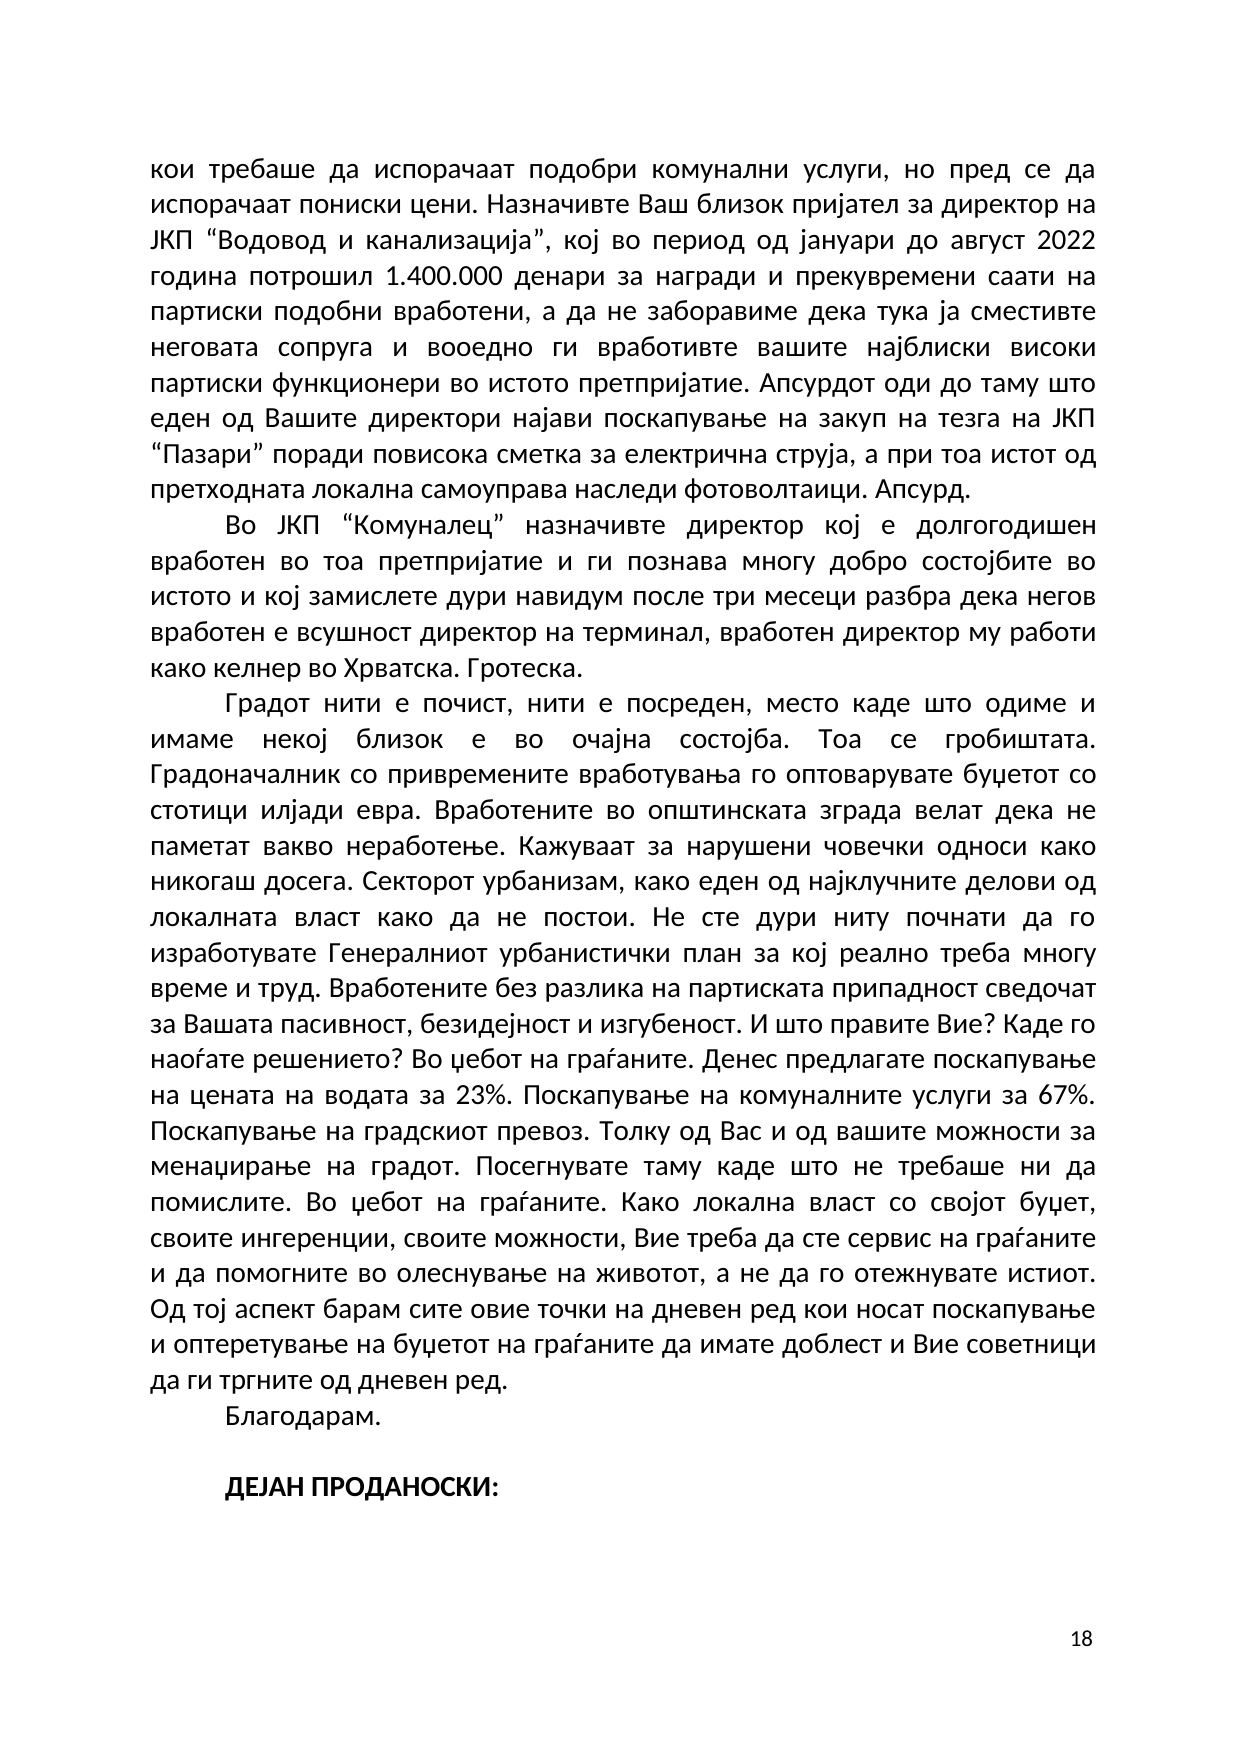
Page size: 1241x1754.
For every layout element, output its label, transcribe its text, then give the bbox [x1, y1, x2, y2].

text ДЕЈАН ПРОДАНОСКИ: [150, 1468, 1097, 1504]
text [150, 150, 1097, 506]
text Благодарам. [150, 1397, 1097, 1432]
text Градот нити е почист, нити е посреден, место каде што одиме и имаме некој близок е во очајна состојба. Тоа се гробиштата. Градоначалник со привремените вработувања го оптоварувате буџетот со стотици илјади евра. Вработените во општинската зграда велат дека не паметат вакво неработење. Кажуваат за нарушени човечки односи како никогаш досега. Секторот урбанизам, како еден од најклучните делови од локалната власт како да не постои. Не сте дури ниту почнати да го изработувате Генералниот урбанистички план за кој реално треба многу време и труд. Вработените без разлика на партиската припадност сведочат за Вашата пасивност, безидејност и изгубеност. И што правите Вие? Каде го наоѓате решението? Во џебот на граѓаните. Денес предлагате поскапување на цената на водата за 23%. Поскапување на комуналните услуги за 67%. Поскапување на градскиот превоз. Толку од Вас и од вашите можности за менаџирање на градот. Посегнувате таму каде што не требаше ни да помислите. Во џебот на граѓаните. Како локална власт со својот буџет, своите ингеренции, своите можности, Вие треба да сте сервис на граѓаните и да помогните во олеснување на животот, а не да го отежнувате истиот. Од тој аспект барам сите овие точки на дневен ред кои носат поскапување и оптеретување на буџетот на граѓаните да имате доблест и Вие советници да ги тргните од дневен ред. [150, 684, 1097, 1397]
text Во ЈКП “Комуналец” назначивте директор кој е долгогодишен вработен во тоа претпријатие и ги познава многу добро состојбите во истото и кој замислете дури навидум после три месеци разбра дека негов вработен е всушност директор на терминал, вработен директор му работи како келнер во Хрватска. Гротеска. [150, 506, 1097, 684]
